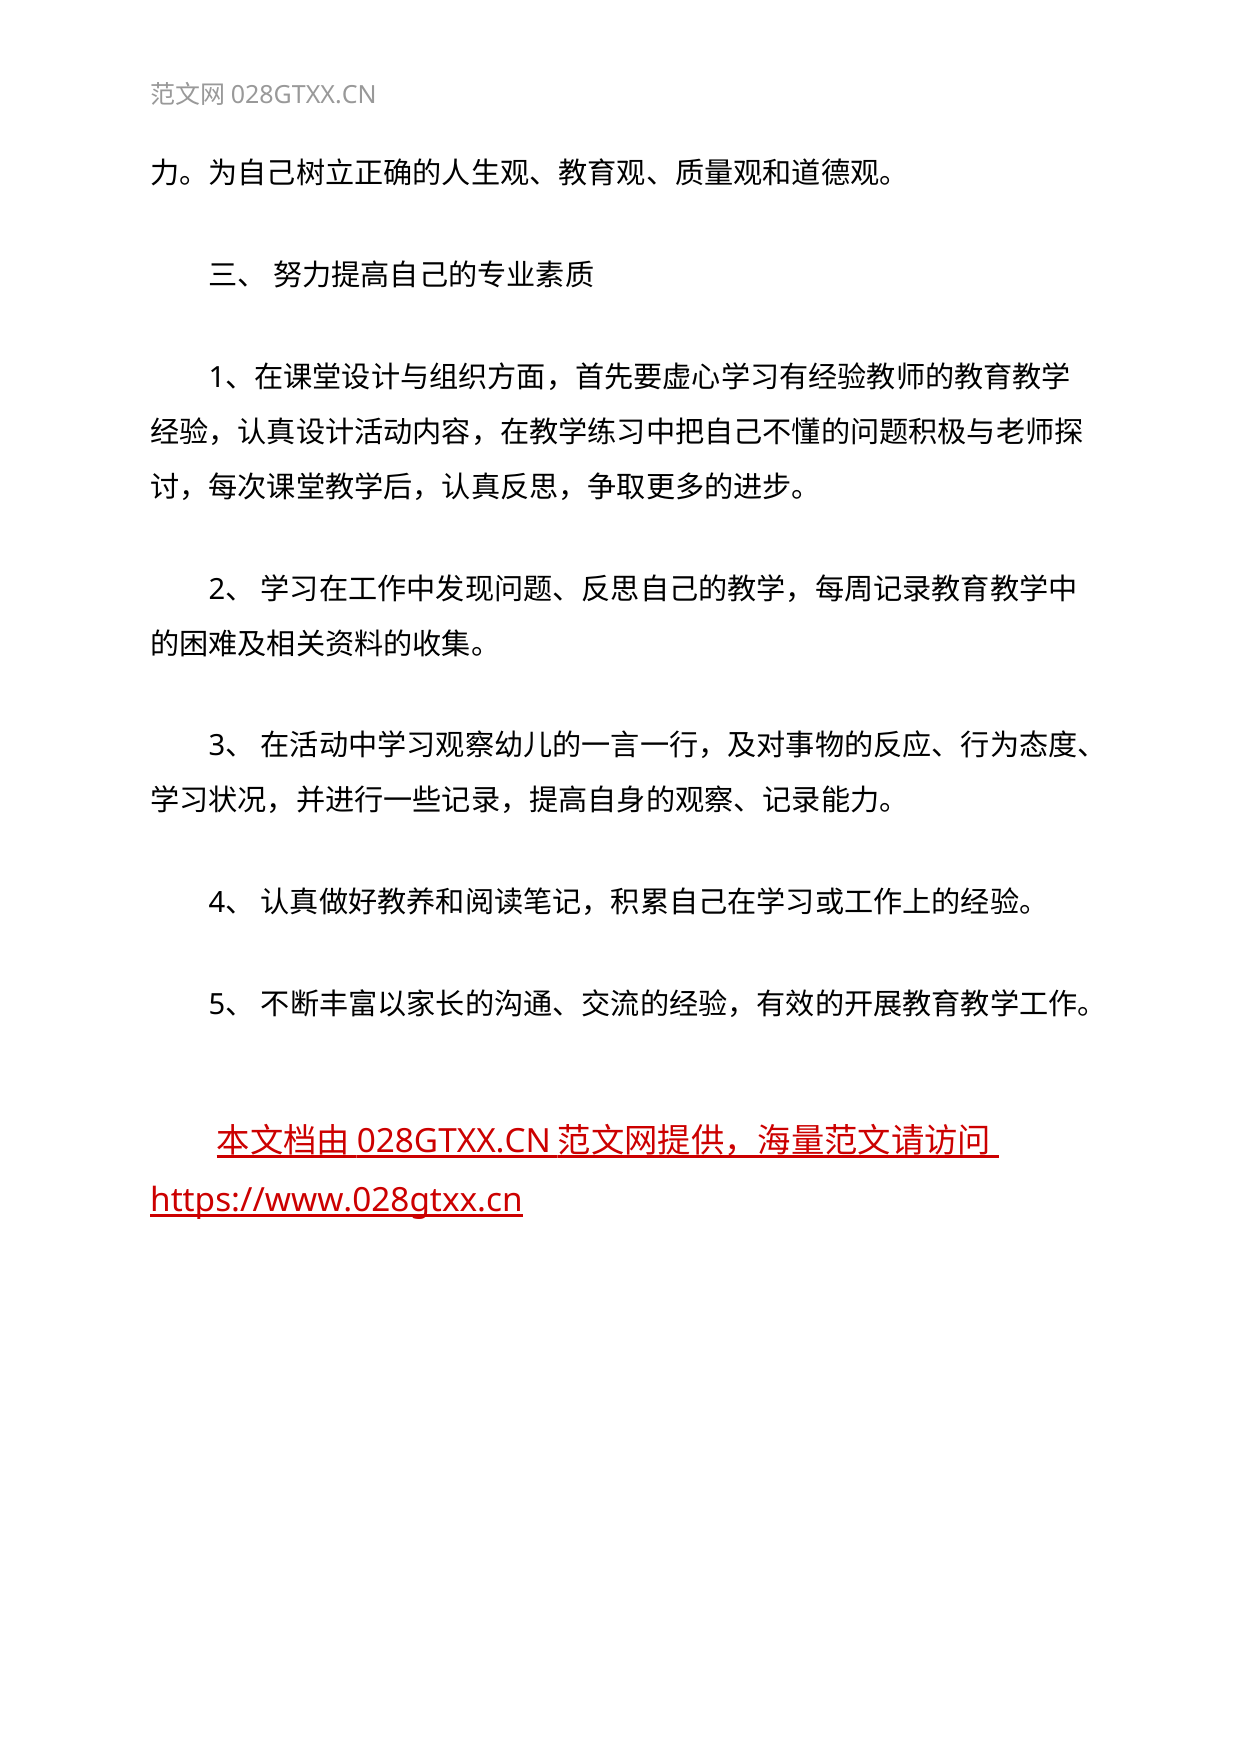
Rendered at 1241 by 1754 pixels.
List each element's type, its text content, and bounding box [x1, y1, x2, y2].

text 三、 努力提高自己的专业素质 [150, 252, 1090, 294]
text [150, 150, 1090, 192]
text 本文档由028GTXX.CN范文网提供，海量范文请访问 https://www.028gtxx.cn [150, 1114, 1090, 1221]
text 2、 学习在工作中发现问题、反思自己的教学，每周记录教育教学中的困难及相关资料的收集。 [150, 565, 1090, 662]
text 1、在课堂设计与组织方面，首先要虚心学习有经验教师的教育教学经验，认真设计活动内容，在教学练习中把自己不懂的问题积极与老师探讨，每次课堂教学后，认真反思，争取更多的进步。 [150, 353, 1090, 506]
text 4、 认真做好教养和阅读笔记，积累自己在学习或工作上的经验。 [150, 879, 1090, 921]
text 5、 不断丰富以家长的沟通、交流的经验，有效的开展教育教学工作。 [150, 981, 1090, 1023]
text 3、 在活动中学习观察幼儿的一言一行，及对事物的反应、行为态度、学习状况，并进行一些记录，提高自身的观察、记录能力。 [150, 722, 1090, 819]
